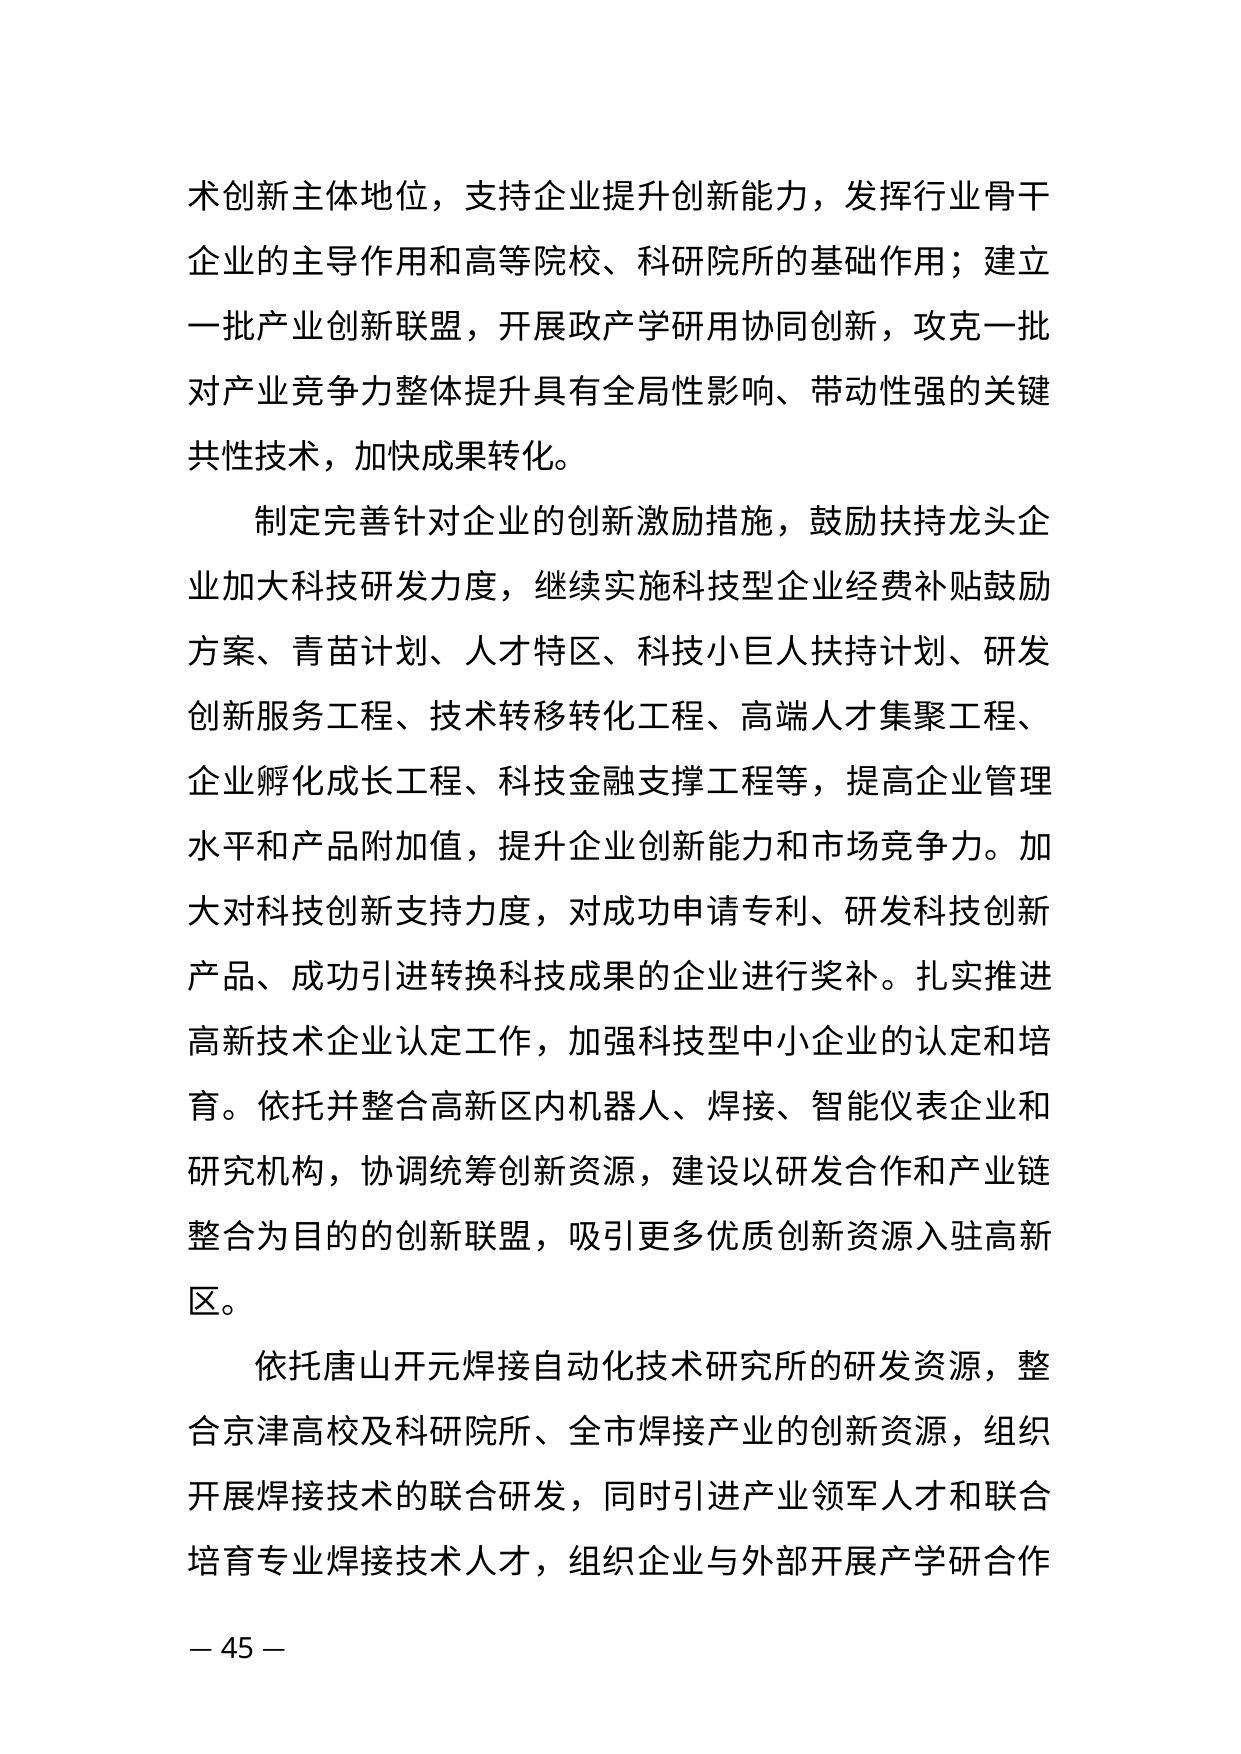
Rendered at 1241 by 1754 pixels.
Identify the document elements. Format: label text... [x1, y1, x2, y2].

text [187, 162, 1053, 487]
text 制定完善针对企业的创新激励措施，鼓励扶持龙头企业加大科技研发力度，继续实施科技型企业经费补贴鼓励方案、青苗计划、人才特区、科技小巨人扶持计划、研发创新服务工程、技术转移转化工程、高端人才集聚工程、企业孵化成长工程、科技金融支撑工程等，提高企业管理水平和产品附加值，提升企业创新能力和市场竞争力。加大对科技创新支持力度，对成功申请专利、研发科技创新产品、成功引进转换科技成果的企业进行奖补。扎实推进高新技术企业认定工作，加强科技型中小企业的认定和培育。依托并整合高新区内机器人、焊接、智能仪表企业和研究机构，协调统筹创新资源，建设以研发合作和产业链整合为目的的创新联盟，吸引更多优质创新资源入驻高新区。 [187, 487, 1053, 1332]
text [187, 1332, 1053, 1592]
